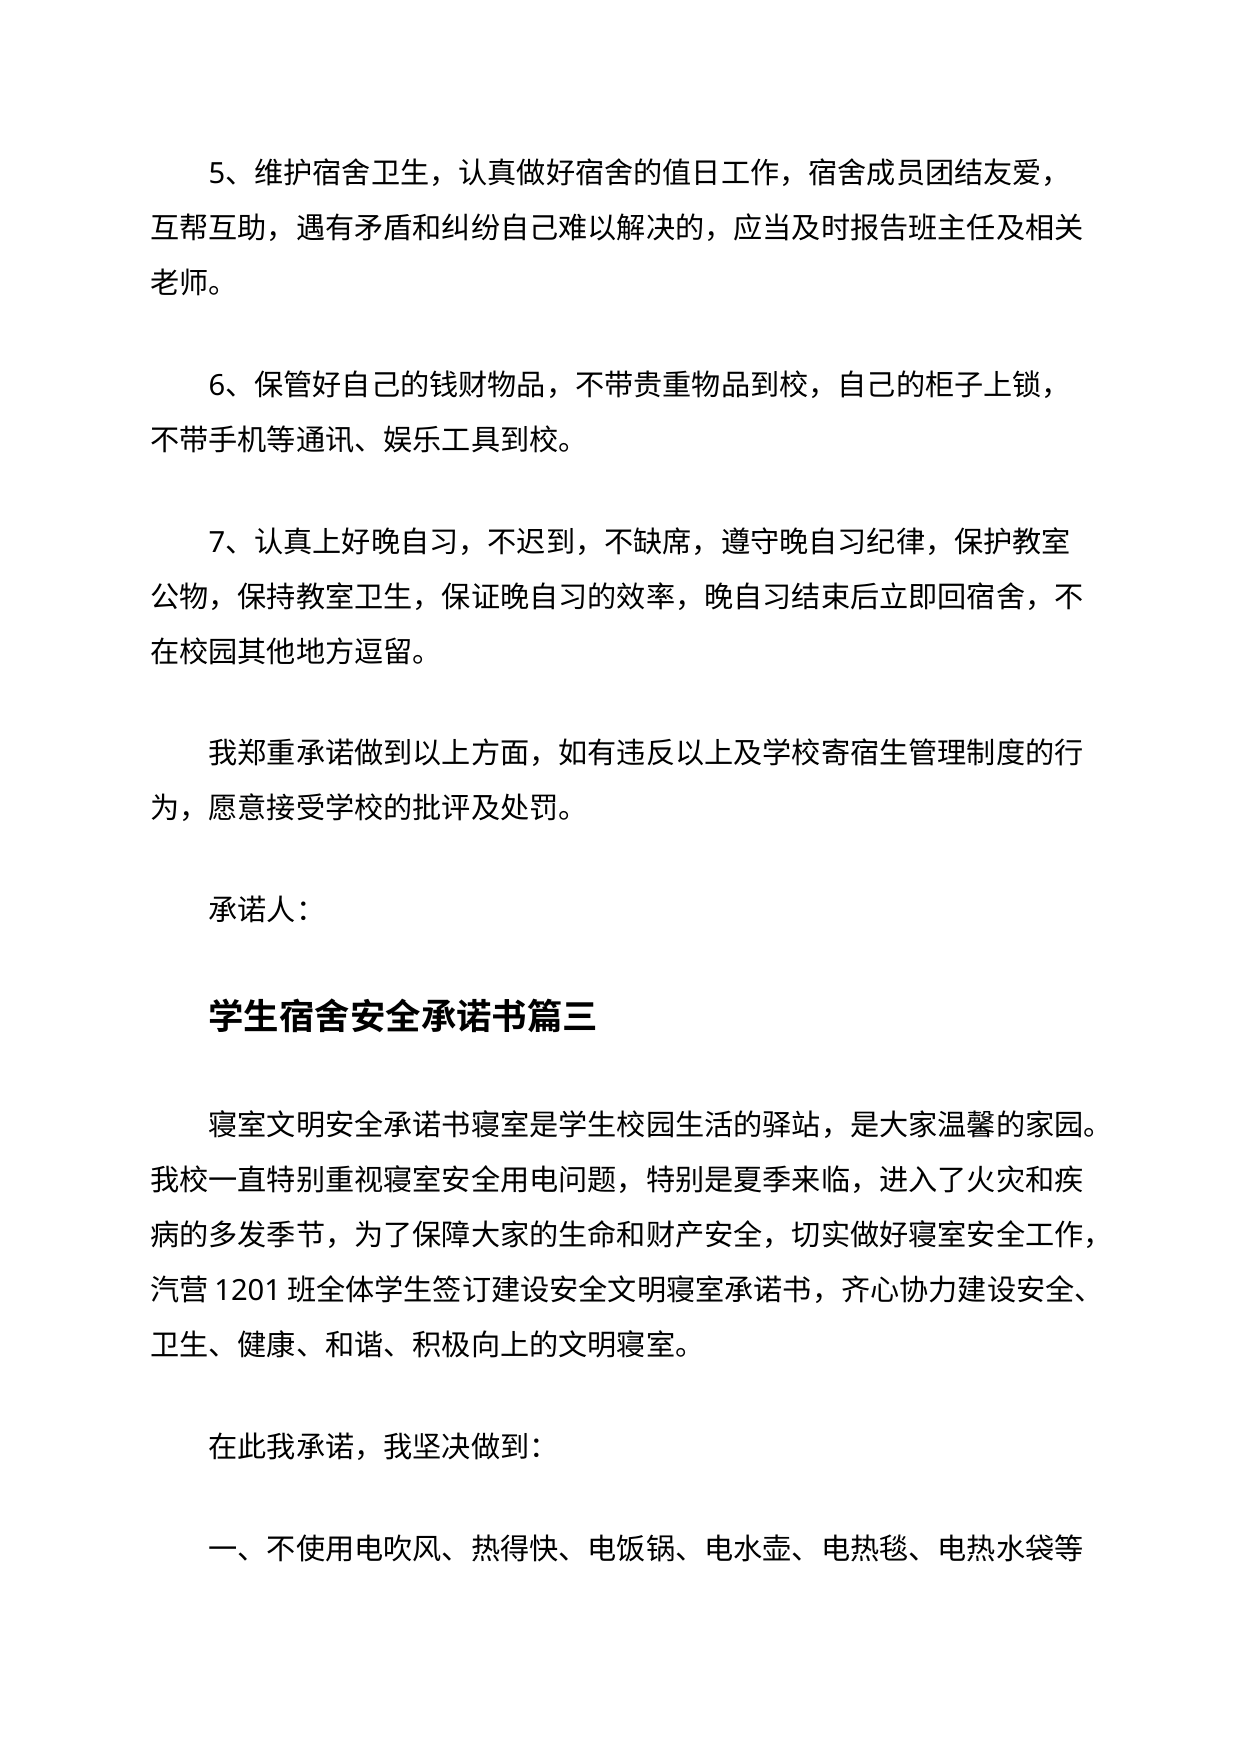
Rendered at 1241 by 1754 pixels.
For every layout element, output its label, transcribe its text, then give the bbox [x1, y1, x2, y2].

text 我郑重承诺做到以上方面，如有违反以上及学校寄宿生管理制度的行为，愿意接受学校的批评及处罚。 [150, 730, 1090, 827]
text 学生宿舍安全承诺书篇三 [150, 988, 1090, 1040]
text 承诺人： [150, 887, 1090, 929]
text 5、维护宿舍卫生，认真做好宿舍的值日工作，宿舍成员团结友爱，互帮互助，遇有矛盾和纠纷自己难以解决的，应当及时报告班主任及相关老师。 [150, 150, 1090, 302]
text 寝室文明安全承诺书寝室是学生校园生活的驿站，是大家温馨的家园。我校一直特别重视寝室安全用电问题，特别是夏季来临，进入了火灾和疾病的多发季节，为了保障大家的生命和财产安全，切实做好寝室安全工作，汽营1201班全体学生签订建设安全文明寝室承诺书，齐心协力建设安全、卫生、健康、和谐、积极向上的文明寝室。 [150, 1102, 1090, 1364]
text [150, 1525, 1090, 1567]
text 在此我承诺，我坚决做到： [150, 1423, 1090, 1466]
text 6、保管好自己的钱财物品，不带贵重物品到校，自己的柜子上锁，不带手机等通讯、娱乐工具到校。 [150, 362, 1090, 459]
text 7、认真上好晚自习，不迟到，不缺席，遵守晚自习纪律，保护教室公物，保持教室卫生，保证晚自习的效率，晚自习结束后立即回宿舍，不在校园其他地方逗留。 [150, 518, 1090, 671]
